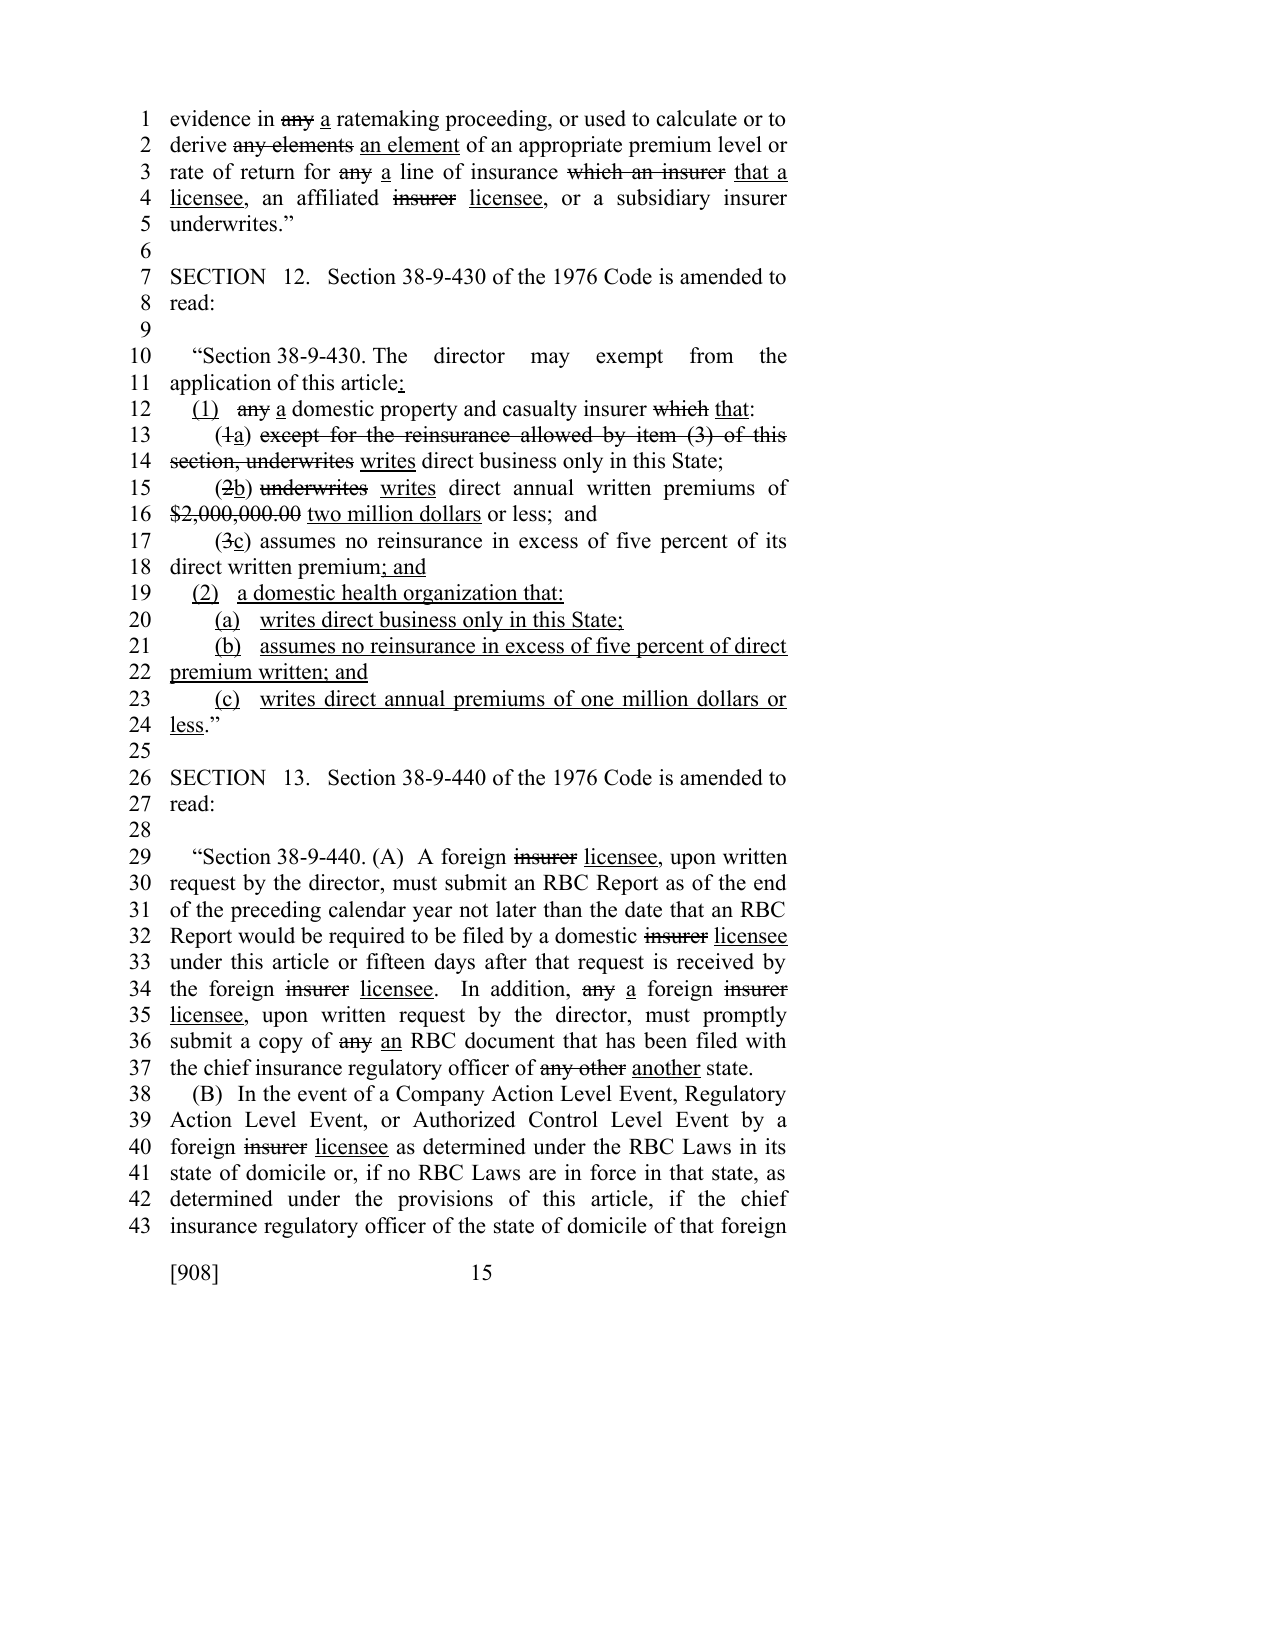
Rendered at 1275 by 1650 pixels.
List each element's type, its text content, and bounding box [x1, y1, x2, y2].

text (1) any a domestic property and casualty insurer which that: [169, 395, 787, 421]
text (2b) underwrites writes direct annual written premiums of $2,000,000.00 two million dollars or less; and [169, 474, 787, 527]
text (a) writes direct business only in this State; [169, 606, 787, 632]
text SECTION 13. Section 38-9-440 of the 1976 Code is amended to read: [169, 764, 787, 817]
text (c) writes direct annual premiums of one million dollars or less.” [169, 685, 787, 737]
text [169, 1080, 787, 1238]
text “Section 38-9-430. The director may exempt from the application of this article: [169, 342, 787, 395]
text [169, 105, 787, 237]
text SECTION 12. Section 38-9-430 of the 1976 Code is amended to read: [169, 263, 787, 316]
text “Section 38-9-440. (A) A foreign insurer licensee, upon written request by the director, must submit an RBC Report as of the end of the preceding calendar year not later than the date that an RBC Report would be required to be filed by a domestic insurer licensee under this article or fifteen days after that request is received by the foreign insurer licensee. In addition, any a foreign insurer licensee, upon written request by the director, must promptly submit a copy of any an RBC document that has been filed with the chief insurance regulatory officer of any other another state. [169, 843, 787, 1080]
text (1a) except for the reinsurance allowed by item (3) of this section, underwrites writes direct business only in this State; [169, 421, 787, 474]
text (b) assumes no reinsurance in excess of five percent of direct premium written; and [169, 632, 787, 685]
text (2) a domestic health organization that: [169, 579, 787, 606]
text (3c) assumes no reinsurance in excess of five percent of its direct written premium; and [169, 527, 787, 579]
